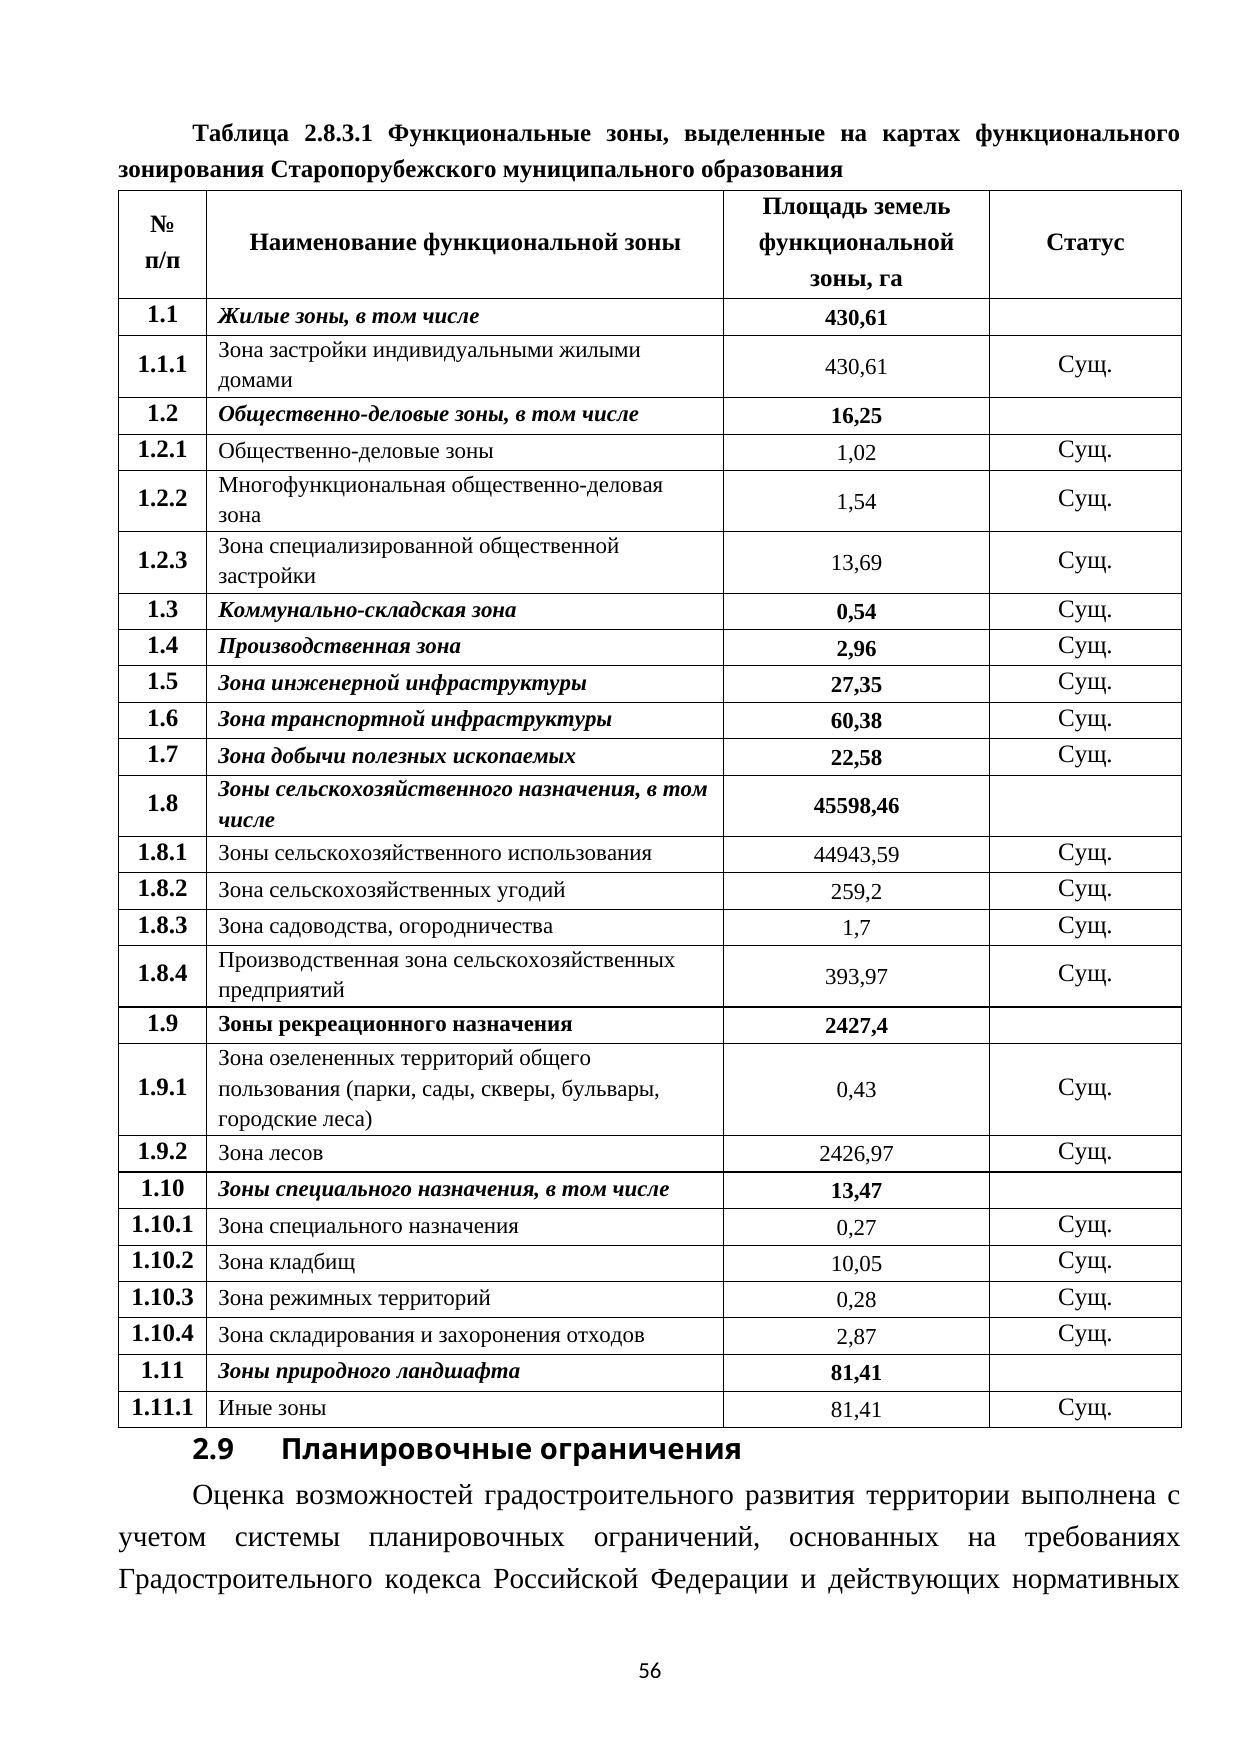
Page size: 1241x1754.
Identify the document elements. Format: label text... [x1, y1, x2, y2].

table_cell Сущ. [990, 435, 1181, 470]
table_cell 1.9 [119, 1008, 206, 1043]
table_cell 0,43 [724, 1044, 989, 1135]
table_header Статус [990, 191, 1181, 298]
table_cell Сущ. [990, 532, 1181, 593]
table_cell [990, 1008, 1181, 1043]
table_cell Производственная зона сельскохозяйственных предприятий [207, 946, 723, 1006]
table_cell Зоны рекреационного назначения [207, 1008, 723, 1043]
table_cell Зона сельскохозяйственных угодий [207, 873, 723, 909]
table_cell Общественно-деловые зоны [207, 435, 723, 470]
table_cell Сущ. [990, 1318, 1181, 1354]
table_cell Зона садоводства, огородничества [207, 910, 723, 945]
table_cell 13,69 [724, 532, 989, 593]
table_cell 1.11 [119, 1355, 206, 1391]
table_cell Сущ. [990, 666, 1181, 702]
table_cell 0,27 [724, 1209, 989, 1244]
table_cell 1.2.3 [119, 532, 206, 593]
table_cell [990, 776, 1181, 836]
table_cell 10,05 [724, 1246, 989, 1281]
table_cell 1.9.2 [119, 1136, 206, 1171]
table_cell 81,41 [724, 1355, 989, 1391]
table_cell 1.10 [119, 1173, 206, 1208]
table_cell 1.10.3 [119, 1282, 206, 1317]
table_cell 0,28 [724, 1282, 989, 1317]
table_cell [990, 1355, 1181, 1391]
table_cell Сущ. [990, 1044, 1181, 1135]
table_cell 44943,59 [724, 837, 989, 872]
table_cell 1.1 [119, 299, 206, 335]
table_cell Сущ. [990, 594, 1181, 629]
table_cell Производственная зона [207, 630, 723, 665]
table_cell 2,96 [724, 630, 989, 665]
table_cell Зоны природного ландшафта [207, 1355, 723, 1391]
table_header Площадь земель функциональной зоны, га [724, 191, 989, 298]
table_cell 81,41 [724, 1392, 989, 1427]
table_cell 2,87 [724, 1318, 989, 1354]
table_cell 430,61 [724, 299, 989, 335]
table_cell Многофункциональная общественно-деловая зона [207, 471, 723, 531]
table_cell Сущ. [990, 471, 1181, 531]
table_cell [990, 299, 1181, 335]
table_cell Сущ. [990, 873, 1181, 909]
table_header № п/п [119, 191, 206, 298]
table_cell Зона застройки индивидуальными жилыми домами [207, 336, 723, 397]
table_cell Зоны специального назначения, в том числе [207, 1173, 723, 1208]
table_cell Сущ. [990, 739, 1181, 774]
table_cell 1,02 [724, 435, 989, 470]
table_cell 1.8.4 [119, 946, 206, 1006]
table_cell 1.4 [119, 630, 206, 665]
table_cell 1.10.2 [119, 1246, 206, 1281]
table_cell Сущ. [990, 910, 1181, 945]
table_cell Иные зоны [207, 1392, 723, 1427]
list Планировочные ограничения [118, 1428, 1181, 1468]
table_cell Сущ. [990, 1209, 1181, 1244]
table_cell [990, 398, 1181, 433]
table_cell 27,35 [724, 666, 989, 702]
table_cell 1.8.1 [119, 837, 206, 872]
table_cell 259,2 [724, 873, 989, 909]
table_cell Сущ. [990, 1282, 1181, 1317]
table_cell Зона лесов [207, 1136, 723, 1171]
table_cell 430,61 [724, 336, 989, 397]
table_cell [990, 1173, 1181, 1208]
table_cell Зона складирования и захоронения отходов [207, 1318, 723, 1354]
table_cell Зоны сельскохозяйственного назначения, в том числе [207, 776, 723, 836]
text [118, 1477, 1181, 1595]
table_cell 1.3 [119, 594, 206, 629]
table_cell 1.8.2 [119, 873, 206, 909]
table_cell Коммунально-складская зона [207, 594, 723, 629]
table_cell 1.6 [119, 703, 206, 738]
table_cell 2426,97 [724, 1136, 989, 1171]
table_cell Сущ. [990, 837, 1181, 872]
text Таблица 2.8.3.1 Функциональные зоны, выделенные на картах функционального зонирования Старопорубежского муниципального образования [118, 118, 1181, 183]
table_cell 60,38 [724, 703, 989, 738]
table_cell Зона добычи полезных ископаемых [207, 739, 723, 774]
table_cell 0,54 [724, 594, 989, 629]
table_cell 13,47 [724, 1173, 989, 1208]
table_cell Зона кладбищ [207, 1246, 723, 1281]
table_cell 1.5 [119, 666, 206, 702]
table_cell Сущ. [990, 1136, 1181, 1171]
table_cell Сущ. [990, 946, 1181, 1006]
table_cell Зона режимных территорий [207, 1282, 723, 1317]
table_cell Зоны сельскохозяйственного использования [207, 837, 723, 872]
table_cell 393,97 [724, 946, 989, 1006]
table_cell 1.10.4 [119, 1318, 206, 1354]
table_cell 1.11.1 [119, 1392, 206, 1427]
table_cell Общественно-деловые зоны, в том числе [207, 398, 723, 433]
table_cell 1.2.1 [119, 435, 206, 470]
table_cell Зона специализированной общественной застройки [207, 532, 723, 593]
table_cell 1.8 [119, 776, 206, 836]
table_cell 1.1.1 [119, 336, 206, 397]
table_cell Сущ. [990, 1392, 1181, 1427]
table_cell Жилые зоны, в том числе [207, 299, 723, 335]
table_cell 1,54 [724, 471, 989, 531]
table_cell 16,25 [724, 398, 989, 433]
table_cell 1.2.2 [119, 471, 206, 531]
table_cell 45598,46 [724, 776, 989, 836]
table_cell Зона специального назначения [207, 1209, 723, 1244]
table_cell 22,58 [724, 739, 989, 774]
table_header Наименование функциональной зоны [207, 191, 723, 298]
table_cell Сущ. [990, 630, 1181, 665]
table_cell 1,7 [724, 910, 989, 945]
table_cell 1.9.1 [119, 1044, 206, 1135]
table_cell 1.10.1 [119, 1209, 206, 1244]
table_cell Зона транспортной инфраструктуры [207, 703, 723, 738]
table_cell Зона инженерной инфраструктуры [207, 666, 723, 702]
table_cell Зона озелененных территорий общего пользования (парки, сады, скверы, бульвары, городские леса) [207, 1044, 723, 1135]
table_cell 1.8.3 [119, 910, 206, 945]
table_cell Сущ. [990, 336, 1181, 397]
table_cell 1.2 [119, 398, 206, 433]
table_cell 2427,4 [724, 1008, 989, 1043]
table_cell Сущ. [990, 703, 1181, 738]
table_cell Сущ. [990, 1246, 1181, 1281]
table_cell 1.7 [119, 739, 206, 774]
